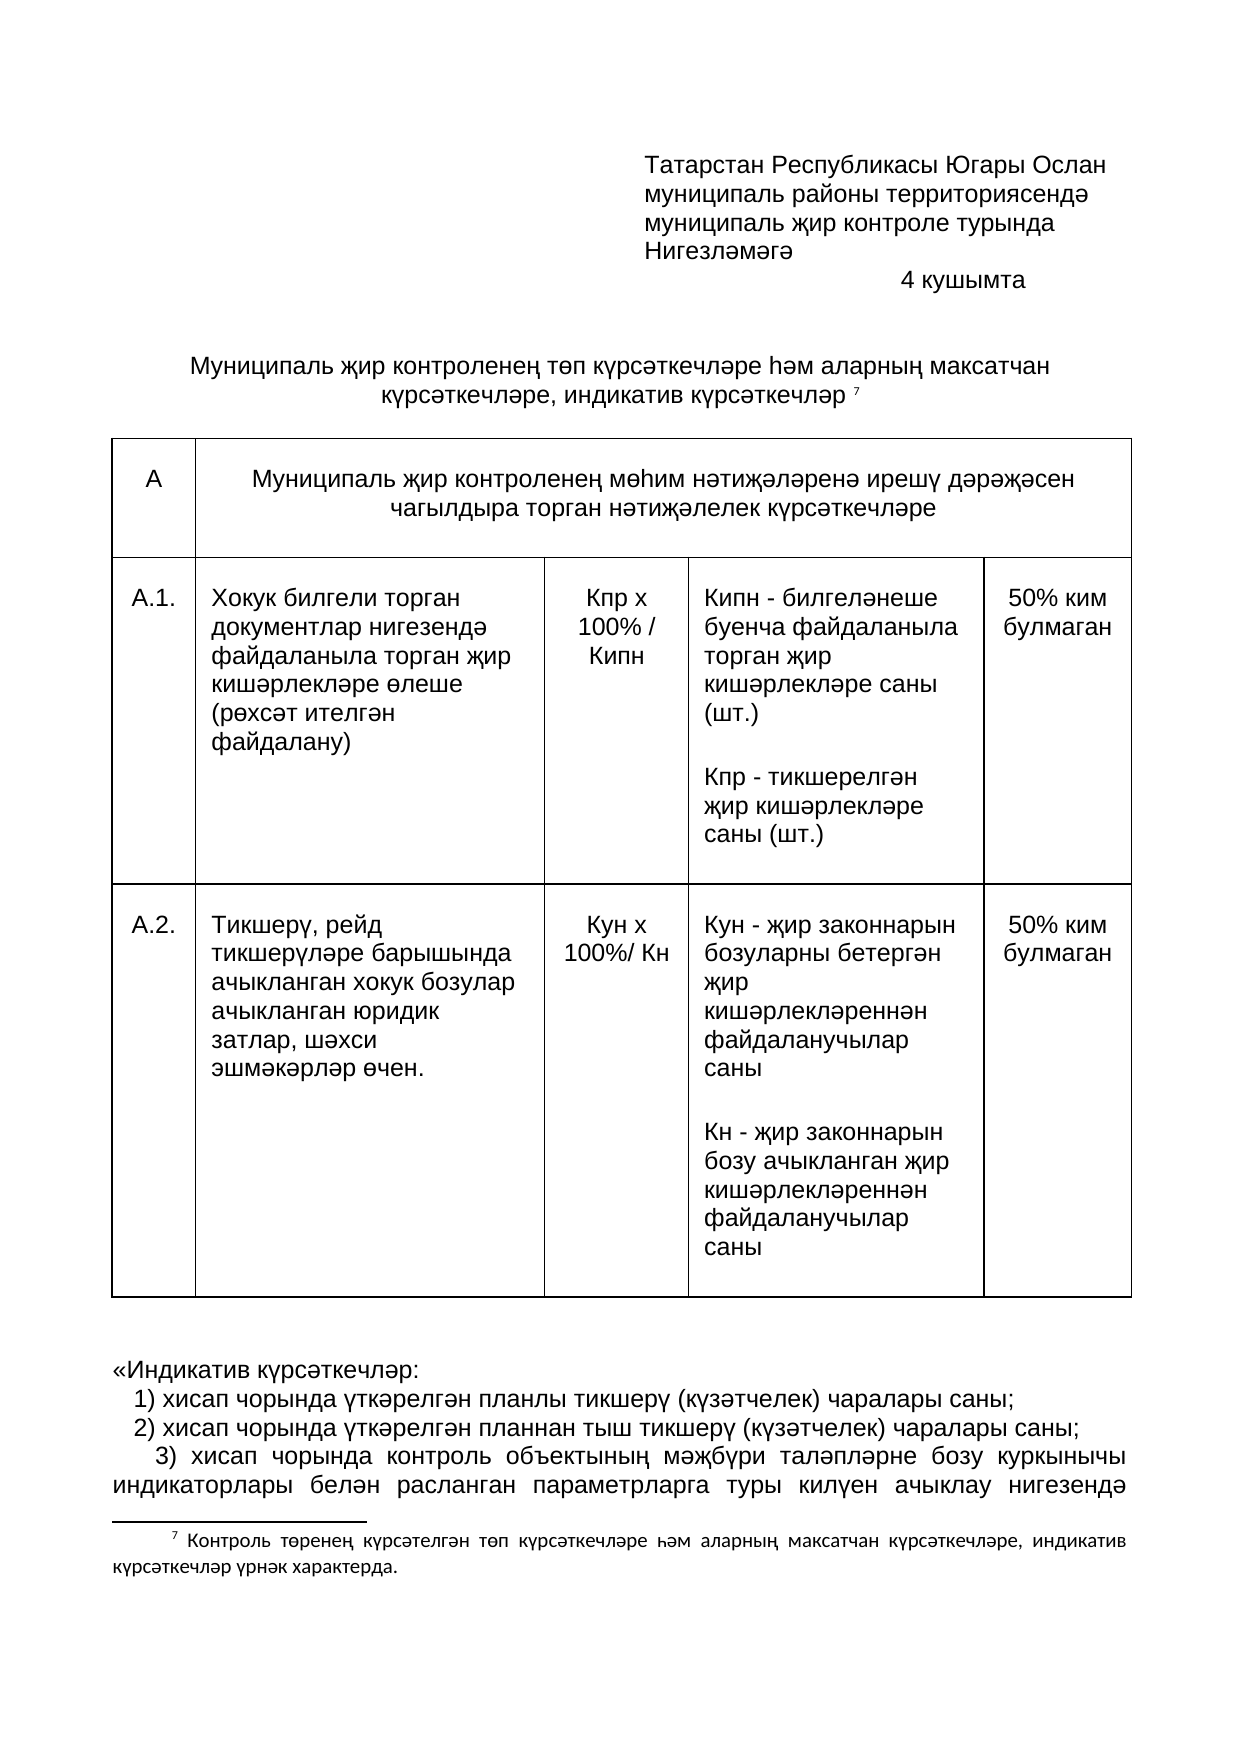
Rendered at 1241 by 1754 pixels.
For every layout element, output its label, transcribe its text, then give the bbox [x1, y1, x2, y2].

text 1) хисап чорында үткәрелгән планлы тикшерү (күзәтчелек) чаралары саны; [112, 1384, 1128, 1412]
text «Индикатив күрсәткечләр: [112, 1355, 1128, 1384]
table_cell Кипн - билгеләнеше буенча файдаланыла торган җир кишәрлекләре саны (шт.) Кпр - тикшерелгән җир кишәрлекләре саны (шт.) [689, 558, 983, 883]
table_cell Кун - җир законнарын бозуларны бетергән җир кишәрлекләреннән файдаланучылар саны Кн - җир законнарын бозу ачыкланган җир кишәрлекләреннән файдаланучылар саны [689, 885, 983, 1296]
table_cell 50% ким булмаган [985, 885, 1131, 1296]
text 4 кушымта [644, 265, 1128, 294]
table_cell Кун х 100%/ Кн [545, 885, 688, 1296]
text 2) хисап чорында үткәрелгән планнан тыш тикшерү (күзәтчелек) чаралары саны; [112, 1412, 1128, 1441]
table_cell Кпр x 100% / Кипн [545, 558, 688, 883]
table_cell А.2. [113, 885, 195, 1296]
table_header Муниципаль җир контроленең мөһим нәтиҗәләренә ирешү дәрәҗәсен чагылдыра торган нәтиҗәлелек күрсәткечләре [196, 439, 1131, 557]
table_cell А.1. [113, 558, 195, 883]
text Муниципаль җир контроленең төп күрсәткечләре һәм аларның максатчан күрсәткечләре, индикатив күрсәткечләр [112, 351, 1128, 409]
table_header А [113, 439, 195, 557]
text Татарстан Республикасы Югары Ослан муниципаль районы территориясендә муниципаль җир контроле турында Нигезләмәгә [644, 150, 1128, 265]
table_cell Тикшерү, рейд тикшерүләре барышында ачыкланган хокук бозулар ачыкланган юридик затлар, шәхси эшмәкәрләр өчен. [196, 885, 544, 1296]
table_cell Хокук билгели торган документлар нигезендә файдаланыла торган җир кишәрлекләре өлеше (рөхсәт ителгән файдалану) [196, 558, 544, 883]
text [112, 1441, 1128, 1499]
table_cell 50% ким булмаган [985, 558, 1131, 883]
